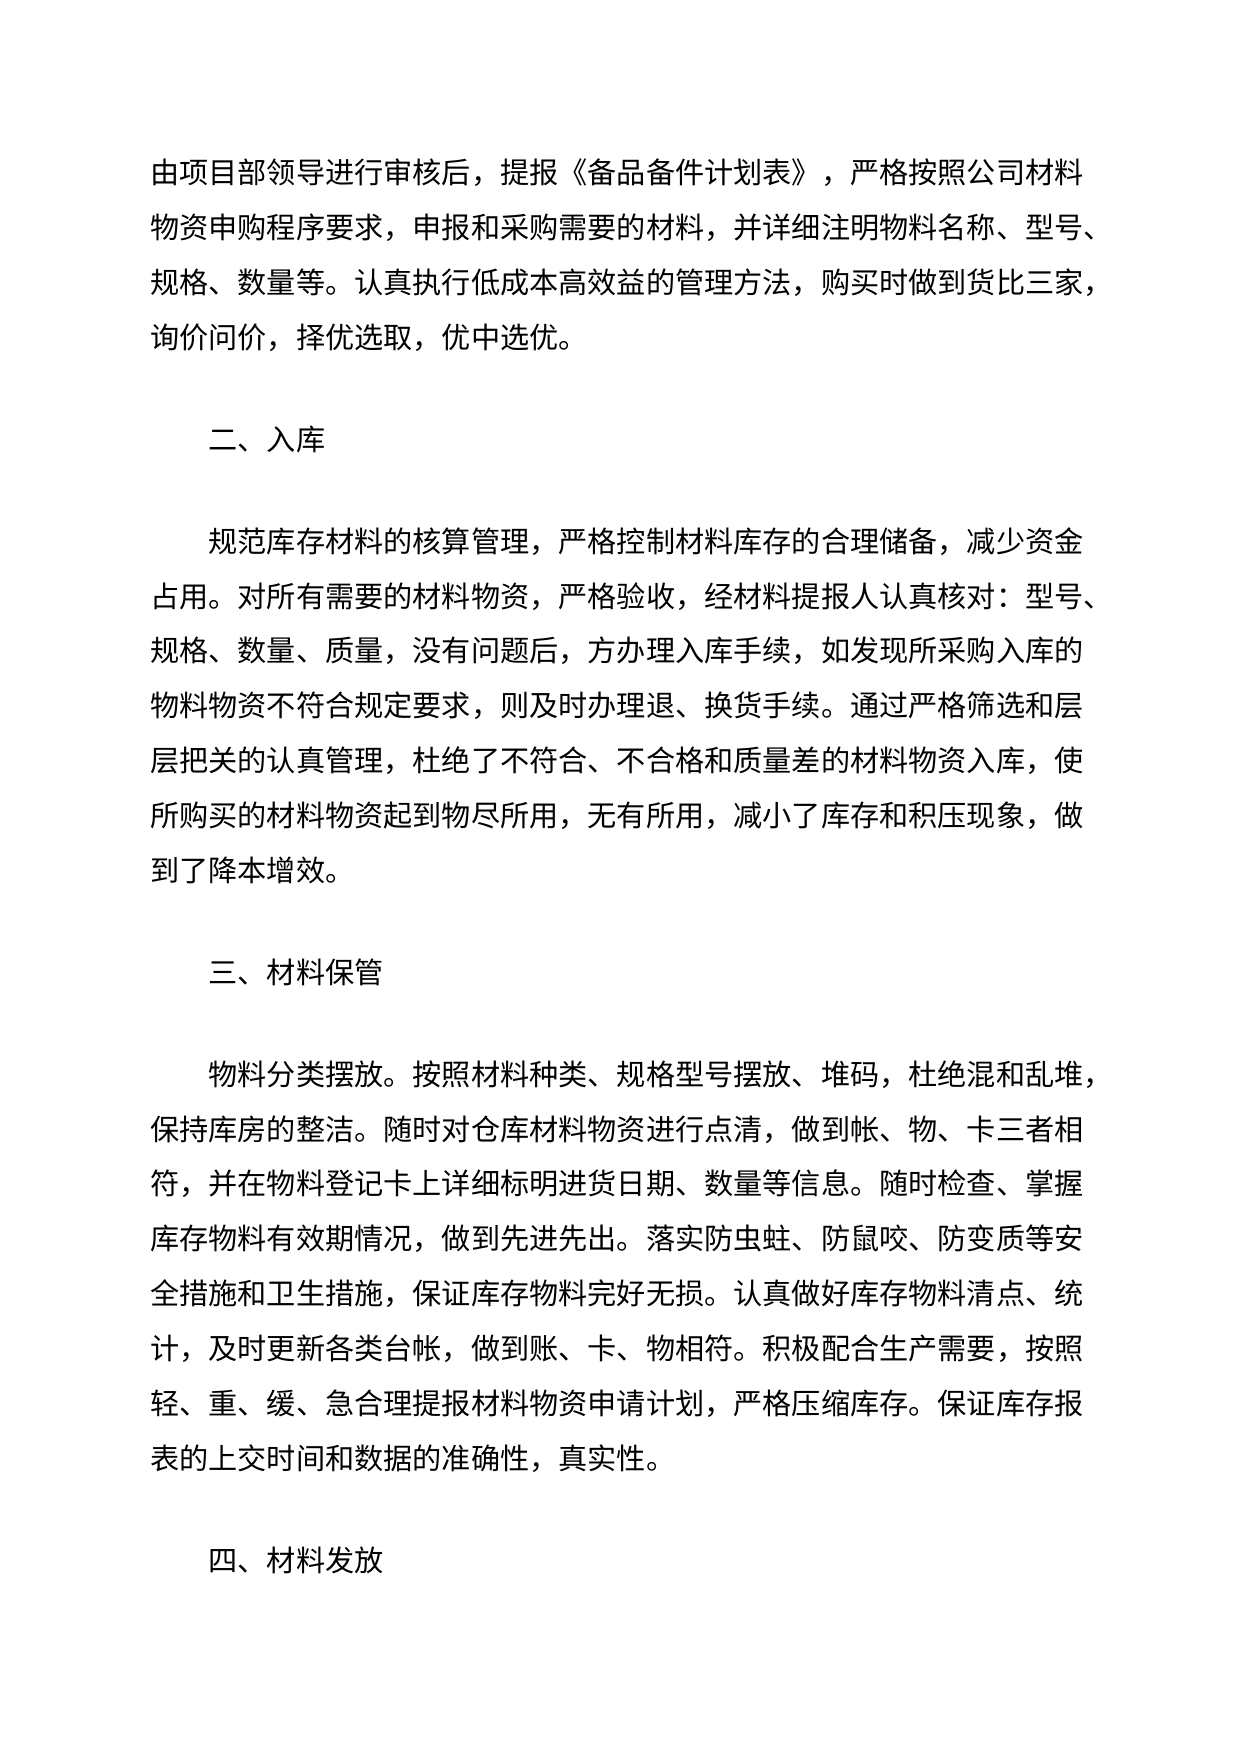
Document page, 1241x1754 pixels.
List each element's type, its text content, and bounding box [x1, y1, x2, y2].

text 四、材料发放 [150, 1537, 1090, 1579]
text 二、入库 [150, 416, 1090, 459]
text 物料分类摆放。按照材料种类、规格型号摆放、堆码，杜绝混和乱堆，保持库房的整洁。随时对仓库材料物资进行点清，做到帐、物、卡三者相符，并在物料登记卡上详细标明进货日期、数量等信息。随时检查、掌握库存物料有效期情况，做到先进先出。落实防虫蛀、防鼠咬、防变质等安全措施和卫生措施，保证库存物料完好无损。认真做好库存物料清点、统计，及时更新各类台帐，做到账、卡、物相符。积极配合生产需要，按照轻、重、缓、急合理提报材料物资申请计划，严格压缩库存。保证库存报表的上交时间和数据的准确性，真实性。 [150, 1051, 1090, 1478]
text 三、材料保管 [150, 949, 1090, 992]
text 规范库存材料的核算管理，严格控制材料库存的合理储备，减少资金占用。对所有需要的材料物资，严格验收，经材料提报人认真核对：型号、规格、数量、质量，没有问题后，方办理入库手续，如发现所采购入库的物料物资不符合规定要求，则及时办理退、换货手续。通过严格筛选和层层把关的认真管理，杜绝了不符合、不合格和质量差的材料物资入库，使所购买的材料物资起到物尽所用，无有所用，减小了库存和积压现象，做到了降本增效。 [150, 518, 1090, 890]
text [150, 150, 1090, 357]
